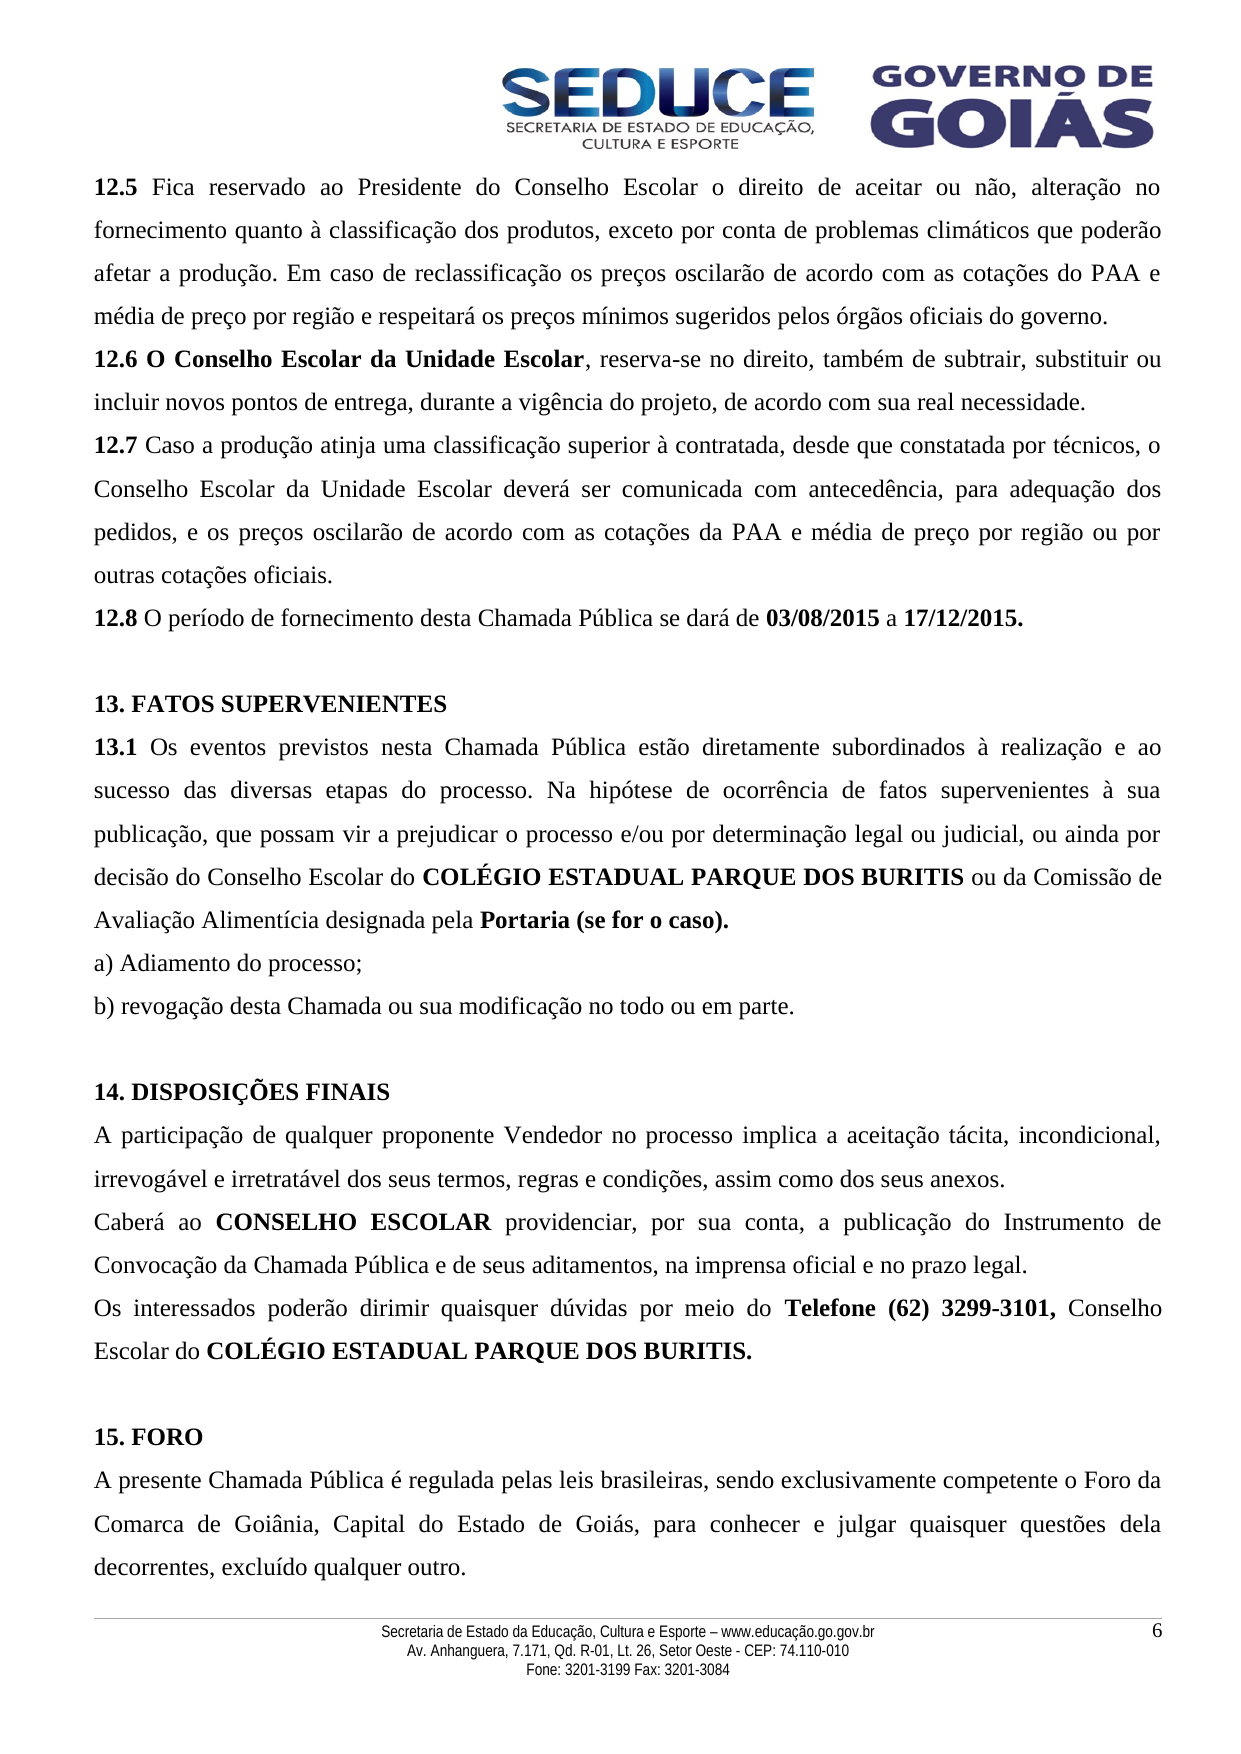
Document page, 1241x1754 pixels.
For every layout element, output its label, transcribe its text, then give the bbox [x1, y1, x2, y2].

picture [501, 59, 1163, 158]
text A presente Chamada Pública é regulada pelas leis brasileiras, sendo exclusivamente competente o Foro da Comarca de Goiânia, Capital do Estado de Goiás, para conhecer e julgar quaisquer questões dela decorrentes, excluído qualquer outro. [94, 1466, 1162, 1581]
text 12.5 Fica reservado ao Presidente do Conselho Escolar o direito de aceitar ou não, alteração no fornecimento quanto à classificação dos produtos, exceto por conta de problemas climáticos que poderão afetar a produção. Em caso de reclassificação os preços oscilarão de acordo com as cotações do PAA e média de preço por região e respeitará os preços mínimos sugeridos pelos órgãos oficiais do governo. [94, 172, 1162, 330]
text 12.7 Caso a produção atinja uma classificação superior à contratada, desde que constatada por técnicos, o Conselho Escolar da Unidade Escolar deverá ser comunicada com antecedência, para adequação dos pedidos, e os preços oscilarão de acordo com as cotações da PAA e média de preço por região ou por outras cotações oficiais. [94, 431, 1162, 589]
text 14. DISPOSIÇÕES FINAIS [94, 1077, 1162, 1106]
text 12.6 O Conselho Escolar da Unidade Escolar, reserva-se no direito, também de subtrair, substituir ou incluir novos pontos de entrega, durante a vigência do projeto, de acordo com sua real necessidade. [94, 344, 1162, 416]
text A participação de qualquer proponente Vendedor no processo implica a aceitação tácita, incondicional, irrevogável e irretratável dos seus termos, regras e condições, assim como dos seus anexos. [94, 1121, 1162, 1192]
text 13.1 Os eventos previstos nesta Chamada Pública estão diretamente subordinados à realização e ao sucesso das diversas etapas do processo. Na hipótese de ocorrência de fatos supervenientes à sua publicação, que possam vir a prejudicar o processo e/ou por determinação legal ou judicial, ou ainda por decisão do Conselho Escolar do COLÉGIO ESTADUAL PARQUE DOS BURITIS ou da Comissão de Avaliação Alimentícia designada pela Portaria (se for o caso). [94, 732, 1162, 934]
text b) revogação desta Chamada ou sua modificação no todo ou em parte. [94, 991, 1162, 1020]
text 13. FATOS SUPERVENIENTES [94, 689, 1162, 718]
text a) Adiamento do processo; [94, 948, 1162, 977]
text 12.8 O período de fornecimento desta Chamada Pública se dará de 03/08/2015 a 17/12/2015. [94, 603, 1162, 632]
text Os interessados poderão dirimir quaisquer dúvidas por meio do Telefone (62) 3299-3101, Conselho Escolar do COLÉGIO ESTADUAL PARQUE DOS BURITIS. [94, 1293, 1162, 1365]
text Caberá ao CONSELHO ESCOLAR providenciar, por sua conta, a publicação do Instrumento de Convocação da Chamada Pública e de seus aditamentos, na imprensa oficial e no prazo legal. [94, 1207, 1162, 1279]
text 15. FORO [94, 1422, 1162, 1451]
